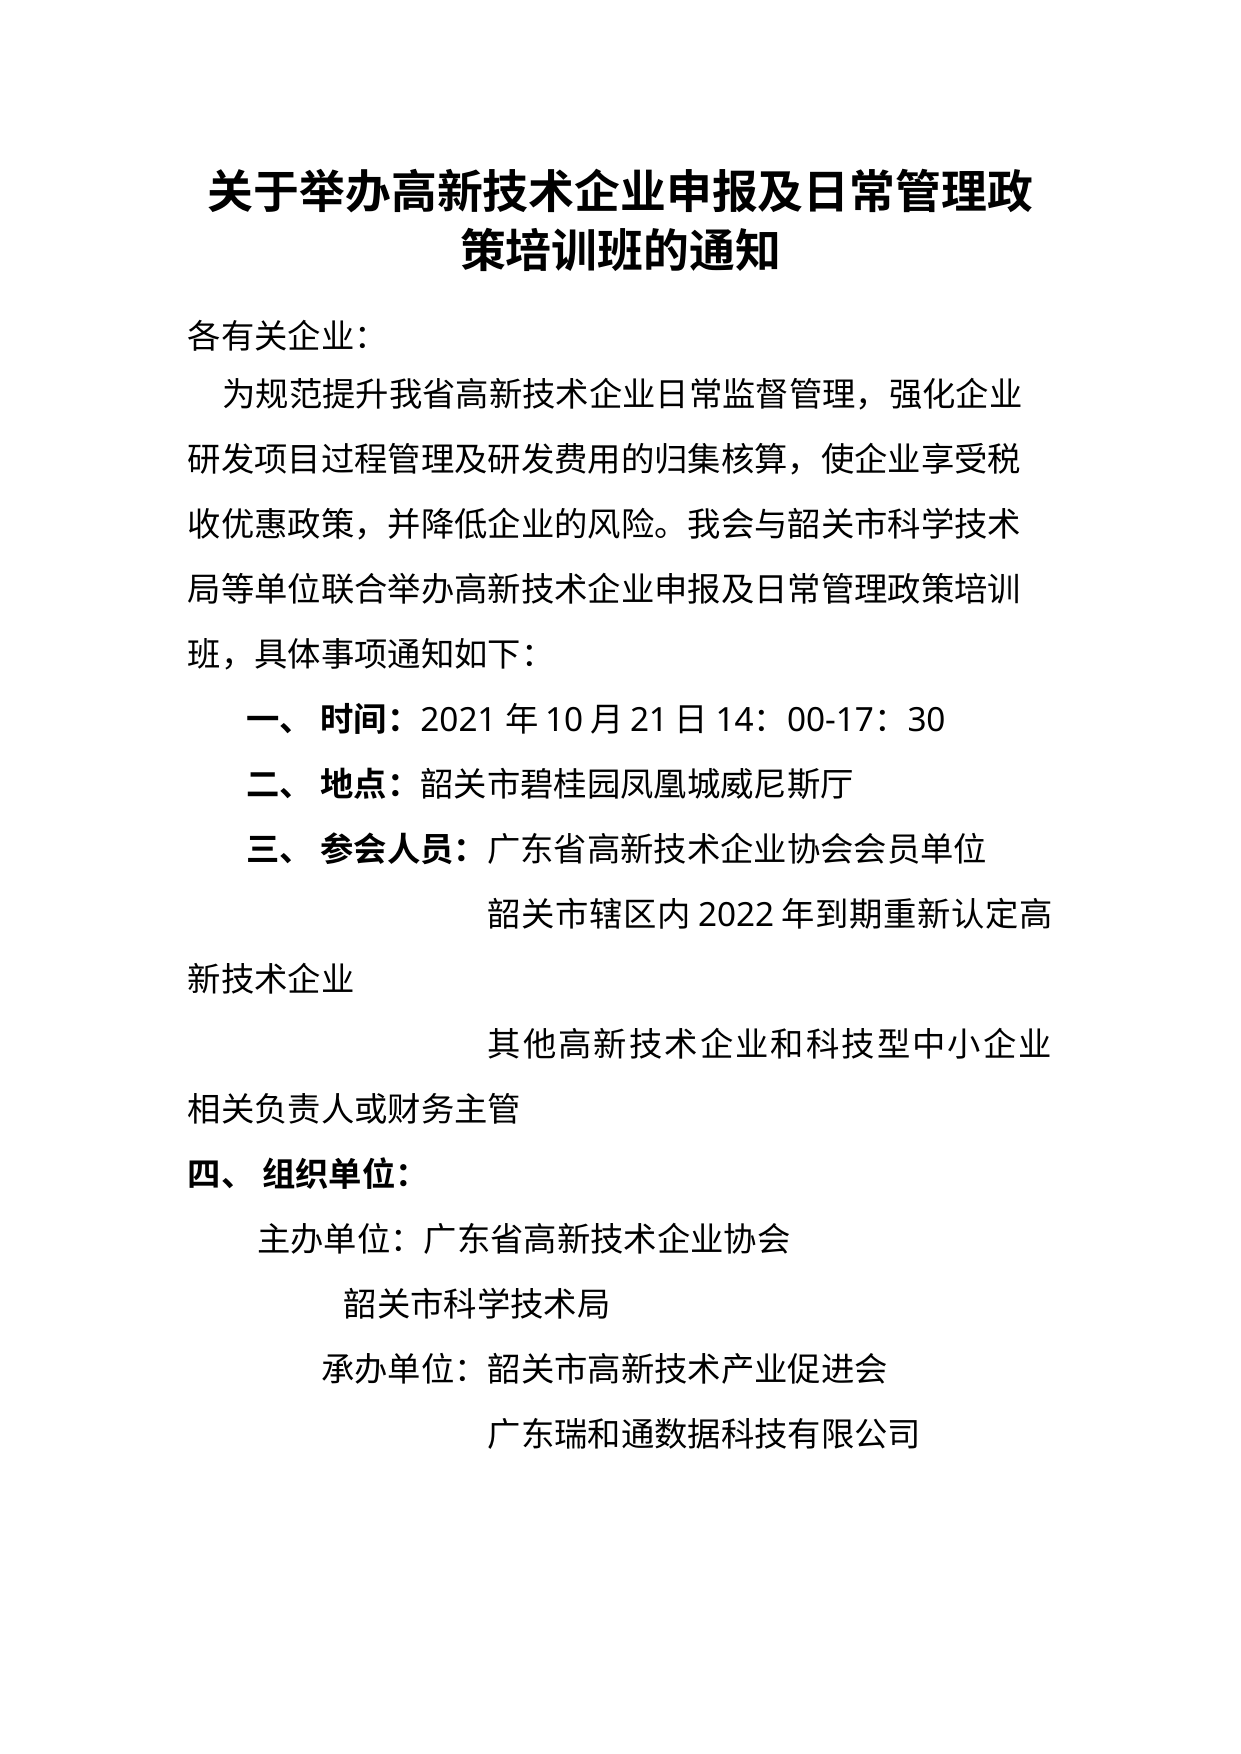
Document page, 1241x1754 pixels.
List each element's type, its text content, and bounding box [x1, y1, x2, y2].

text 主办单位：广东省高新技术企业协会 [187, 1204, 1053, 1269]
list 其他高新技术企业和科技型中小企业相关负责人或财务主管 [187, 1009, 1053, 1139]
list 韶关市辖区内2022年到期重新认定高新技术企业 [187, 879, 1053, 1009]
text 为规范提升我省高新技术企业日常监督管理，强化企业研发项目过程管理及研发费用的归集核算，使企业享受税收优惠政策，并降低企业的风险。我会与韶关市科学技术局等单位联合举办高新技术企业申报及日常管理政策培训班，具体事项通知如下： [187, 359, 1053, 684]
text 关于举办高新技术企业申报及日常管理政策培训班的通知 [187, 162, 1053, 279]
text 韶关市科学技术局 [187, 1269, 1053, 1334]
list 地点：韶关市碧桂园凤凰城威尼斯厅 [246, 749, 1053, 814]
list 组织单位： [187, 1139, 1053, 1204]
text 各有关企业： [187, 305, 1053, 359]
text 承办单位：韶关市高新技术产业促进会 [187, 1334, 1053, 1399]
list 时间：2021 年10月21日 14：00-17：30 [246, 684, 1053, 749]
text 广东瑞和通数据科技有限公司 [187, 1399, 1053, 1464]
list 参会人员：广东省高新技术企业协会会员单位 [246, 814, 1053, 879]
